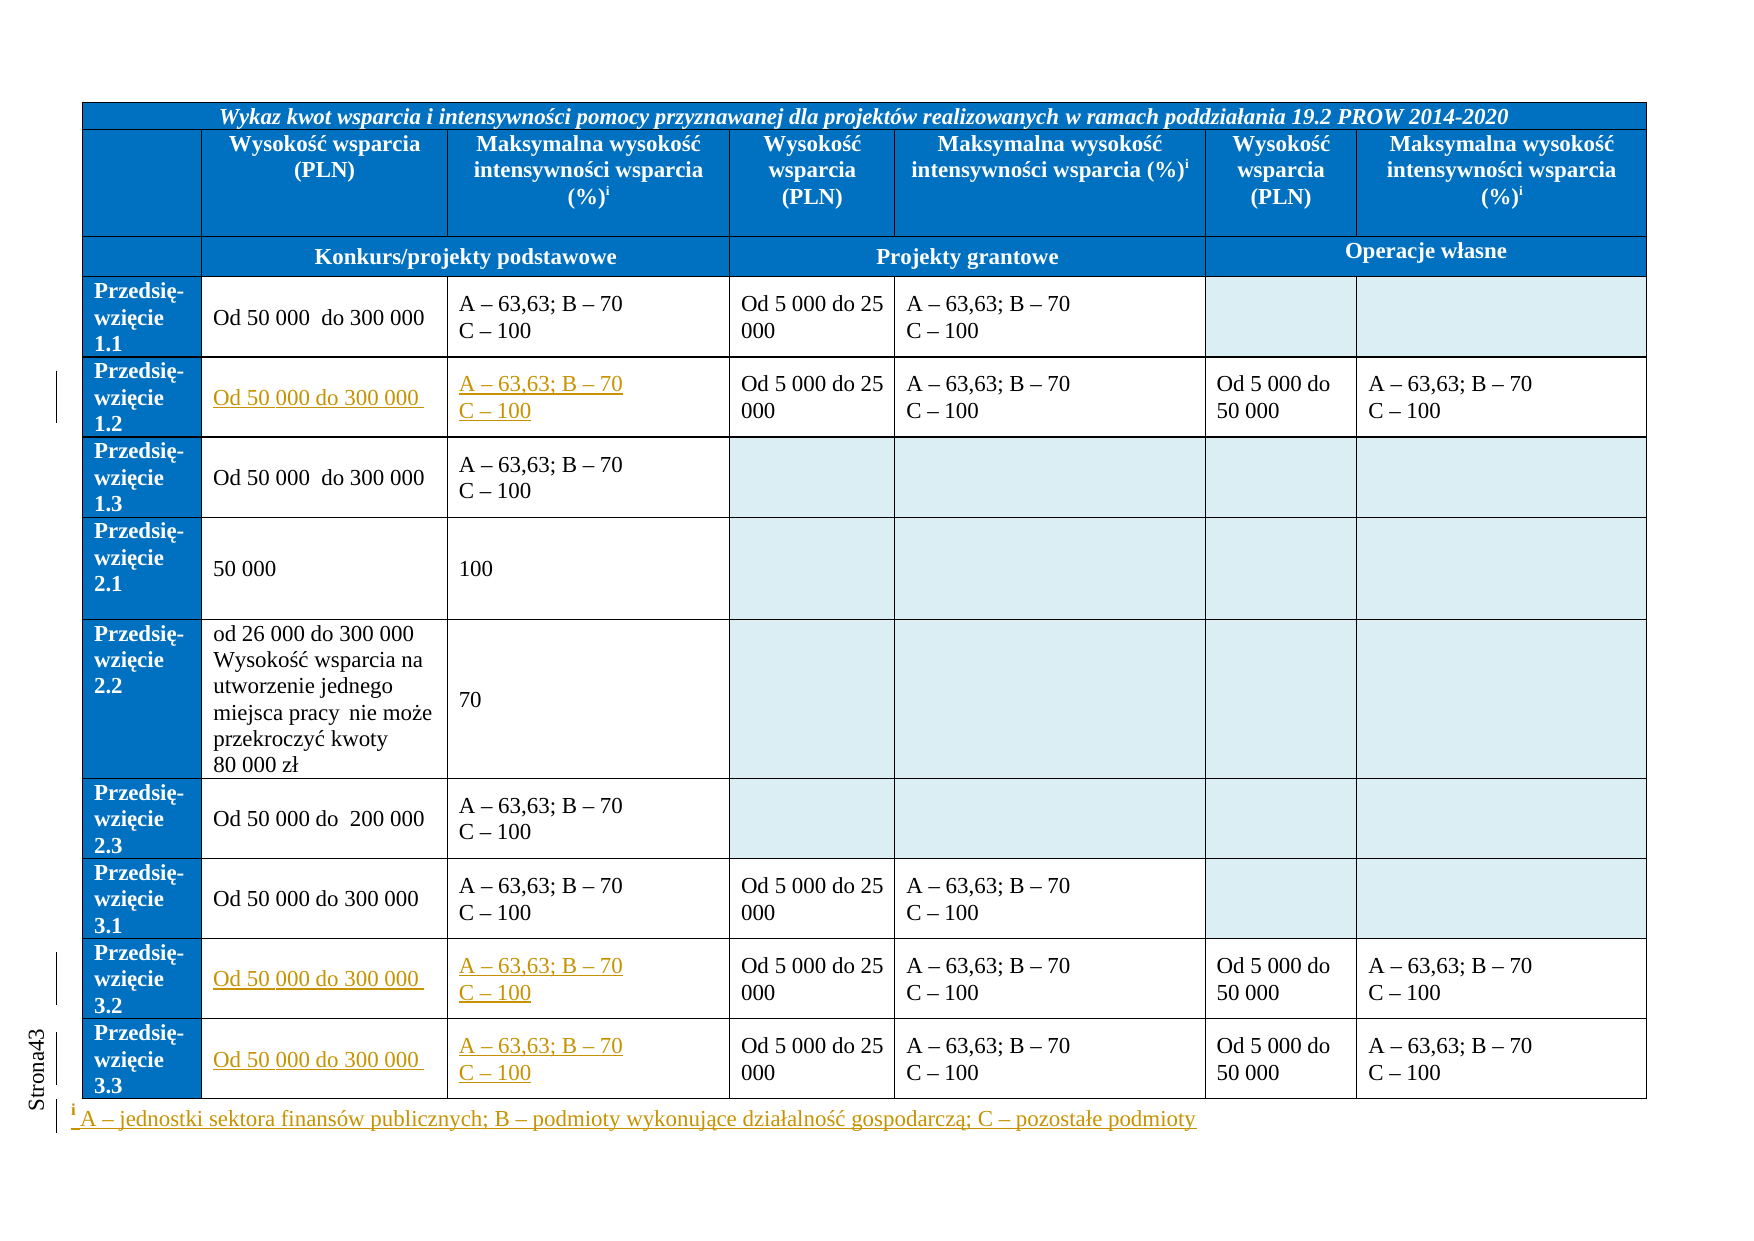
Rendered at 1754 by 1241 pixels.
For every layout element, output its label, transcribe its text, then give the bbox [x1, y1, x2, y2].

table_cell Od 5 000 do 25 000 [730, 859, 894, 938]
table_cell [448, 358, 729, 436]
table_cell Od 50 000 do 300 000 [202, 438, 447, 517]
table_cell Od 50 000 do 300 000 [202, 859, 447, 938]
table_cell Od 5 000 do 25 000 [730, 277, 894, 356]
table_cell Od 5 000 do 50 000 [1206, 358, 1356, 436]
table_cell A – 63,63; B – 70 C – 100 [1357, 1019, 1646, 1098]
table_cell Przedsię-wzięcie 1.2 [83, 358, 201, 436]
table_cell A – 63,63; B – 70 C – 100 [895, 358, 1205, 436]
table_cell [1206, 779, 1356, 858]
table_cell A – 63,63; B – 70 C – 100 [448, 277, 729, 356]
table_cell Od 5 000 do 25 000 [730, 1019, 894, 1098]
table_cell Wysokość wsparcia (PLN) [1206, 130, 1356, 236]
table_cell Przedsię-wzięcie 3.3 [83, 1019, 201, 1098]
table_cell A – 63,63; B – 70 C – 100 [448, 859, 729, 938]
table_cell [1206, 438, 1356, 517]
table_cell od 26 000 do 300 000 Wysokość wsparcia na utworzenie jednego miejsca pracy nie może przekroczyć kwoty 80 000 zł [202, 620, 447, 778]
table_cell Projekty grantowe [730, 237, 1205, 276]
table_cell [448, 939, 729, 1018]
table_cell Od 5 000 do 50 000 [1206, 939, 1356, 1018]
table_cell [730, 779, 894, 858]
table_cell 100 [448, 518, 729, 619]
table_cell [1206, 277, 1356, 356]
table_cell A – 63,63; B – 70 C – 100 [895, 859, 1205, 938]
table_cell A – 63,63; B – 70 C – 100 [448, 438, 729, 517]
table_cell A – 63,63; B – 70 C – 100 [895, 1019, 1205, 1098]
table_cell [1357, 859, 1646, 938]
table_cell Wysokość wsparcia (PLN) [202, 130, 447, 236]
table_cell Przedsię-wzięcie 2.1 [83, 518, 201, 619]
table_cell Maksymalna wysokość intensywności wsparcia (%)i [1357, 130, 1646, 236]
table_cell [1357, 620, 1646, 778]
table_cell [1206, 859, 1356, 938]
table_cell [202, 358, 447, 436]
table_cell [202, 1019, 447, 1098]
table_cell [895, 518, 1205, 619]
table_cell A – 63,63; B – 70 C – 100 [448, 779, 729, 858]
table_cell A – 63,63; B – 70 C – 100 [895, 939, 1205, 1018]
table_cell [1357, 438, 1646, 517]
table_cell [895, 779, 1205, 858]
table_cell Maksymalna wysokość intensywności wsparcia (%)i [448, 130, 729, 236]
table_cell A – 63,63; B – 70 C – 100 [895, 277, 1205, 356]
table_cell Od 5 000 do 25 000 [730, 939, 894, 1018]
table_cell [895, 620, 1205, 778]
table_cell [1357, 518, 1646, 619]
table_cell [1206, 620, 1356, 778]
table_cell Operacje własne [1206, 237, 1646, 276]
table_cell [448, 1019, 729, 1098]
table_cell Przedsię-wzięcie 2.3 [83, 779, 201, 858]
table_cell [895, 438, 1205, 517]
table_cell [1357, 779, 1646, 858]
table_header Wykaz kwot wsparcia i intensywności pomocy przyznawanej dla projektów realizowanych w ramach poddziałania 19.2 PROW 2014-2020 [83, 103, 1646, 129]
table_cell Wysokość wsparcia (PLN) [730, 130, 894, 236]
table_cell [1357, 277, 1646, 356]
table_cell A – 63,63; B – 70 C – 100 [1357, 358, 1646, 436]
table_cell [83, 130, 201, 236]
table_cell 50 000 [202, 518, 447, 619]
table_cell [730, 518, 894, 619]
table_cell Przedsię-wzięcie 1.3 [83, 438, 201, 517]
table_cell [730, 620, 894, 778]
table_cell Od 5 000 do 25 000 [730, 358, 894, 436]
table_cell 70 [448, 620, 729, 778]
table_cell Od 50 000 do 300 000 [202, 277, 447, 356]
table_cell Od 50 000 do 200 000 [202, 779, 447, 858]
table_cell [202, 939, 447, 1018]
table_cell [730, 438, 894, 517]
table_cell [83, 237, 201, 276]
table_cell [1206, 518, 1356, 619]
table_cell A – 63,63; B – 70 C – 100 [1357, 939, 1646, 1018]
table_cell Konkurs/projekty podstawowe [202, 237, 729, 276]
table_cell Od 5 000 do 50 000 [1206, 1019, 1356, 1098]
table_cell Maksymalna wysokość intensywności wsparcia (%)i [895, 130, 1205, 236]
table_cell Przedsię-wzięcie 1.1 [83, 277, 201, 356]
table_cell Przedsię-wzięcie 2.2 [83, 620, 201, 778]
table_cell Przedsię-wzięcie 3.1 [83, 859, 201, 938]
table_cell Przedsię-wzięcie 3.2 [83, 939, 201, 1018]
